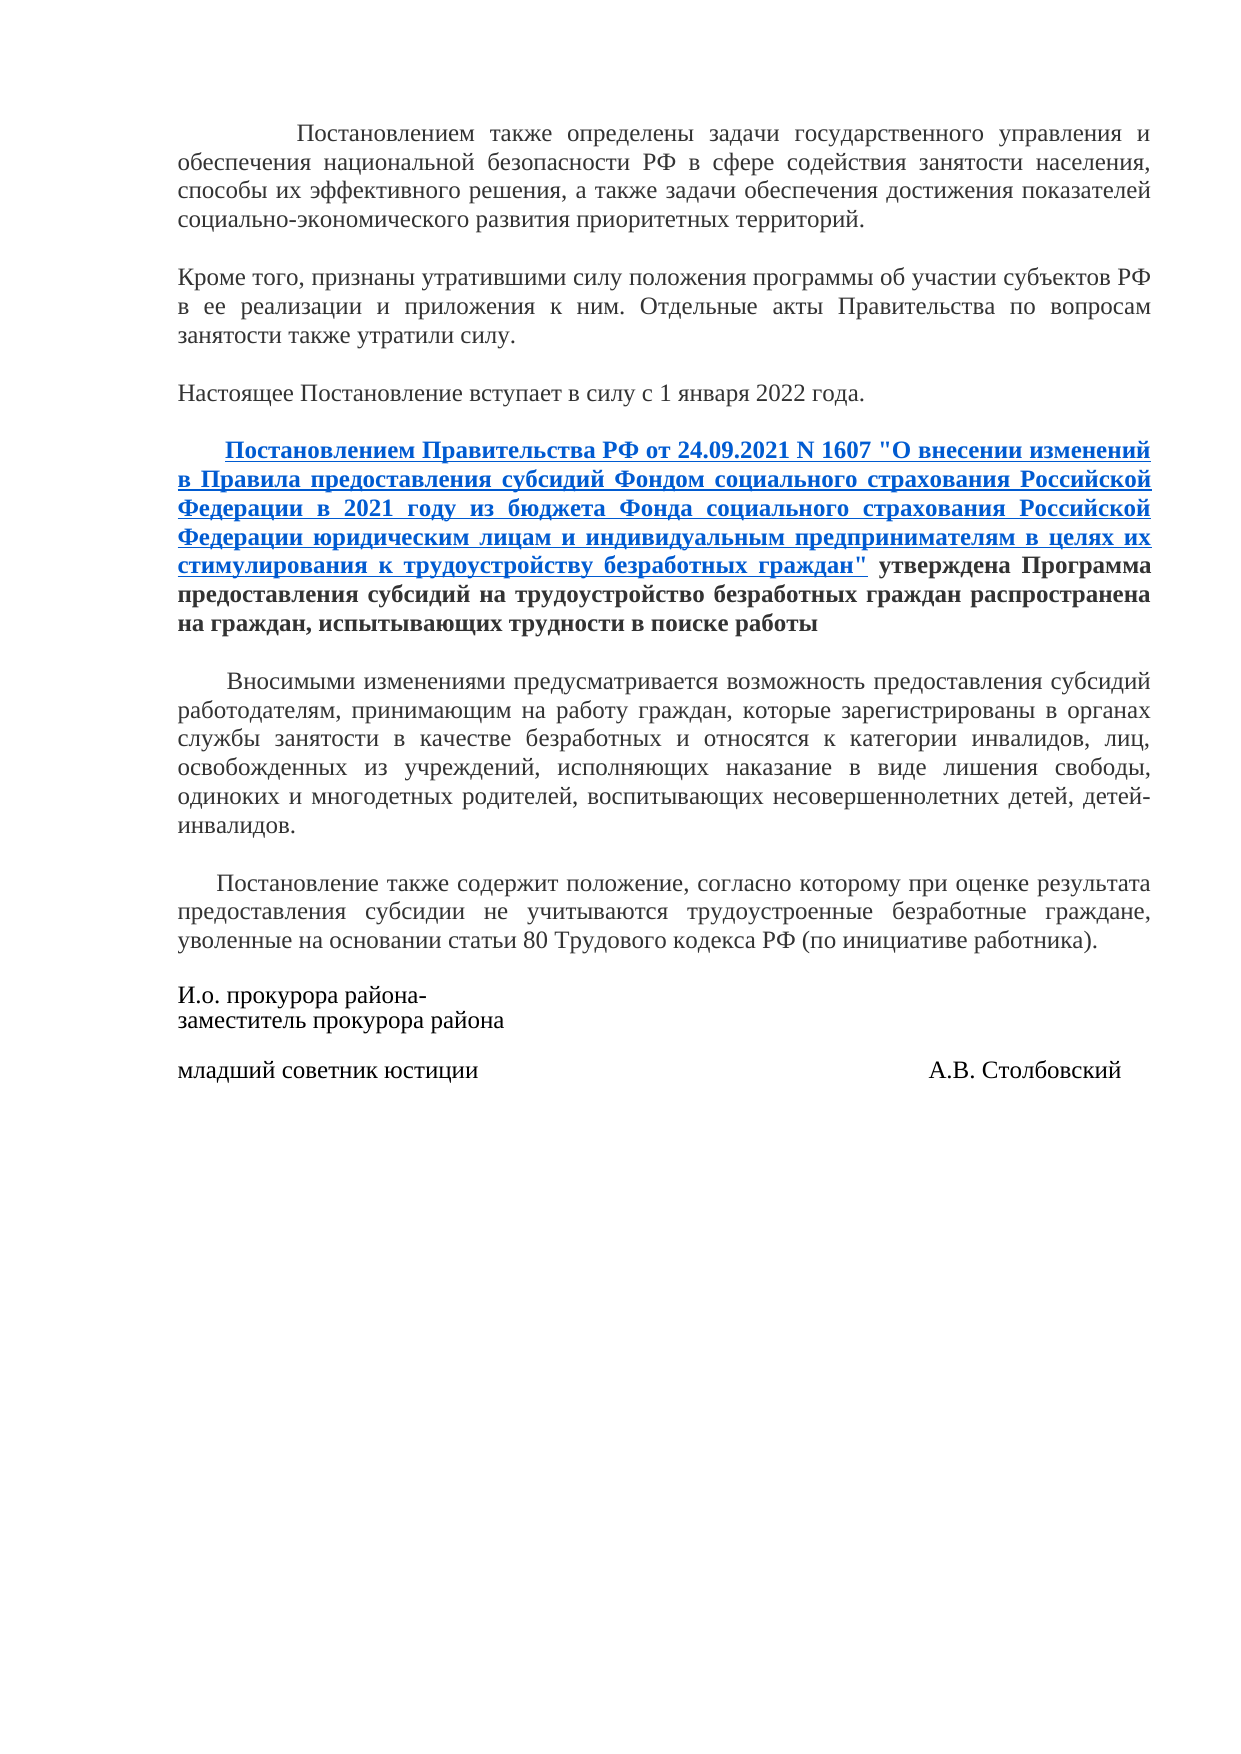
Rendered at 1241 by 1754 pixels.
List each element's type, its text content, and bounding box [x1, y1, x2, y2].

text Постановлением также определены задачи государственного управления и обеспечения национальной безопасности РФ в сфере содействия занятости населения, способы их эффективного решения, а также задачи обеспечения достижения показателей социально-экономического развития приоритетных территорий. [177, 118, 1152, 233]
text Постановлением Правительства РФ от 24.09.2021 N 1607 "О внесении изменений в Правила предоставления субсидий Фондом социального страхования Российской Федерации в 2021 году из бюджета Фонда социального страхования Российской Федерации юридическим лицам и индивидуальным предпринимателям в целях их стимулирования к трудоустройству безработных граждан" утверждена Программа предоставления субсидий на трудоустройство безработных граждан распространена на граждан, испытывающих трудности в поиске работы [177, 548, 1152, 637]
text заместитель прокурора района [177, 1008, 1152, 1033]
text Постановление также содержит положение, согласно которому при оценке результата предоставления субсидии не учитываются трудоустроенные безработные граждане, уволенные на основании статьи 80 Трудового кодекса РФ (по инициативе работника). [177, 868, 1152, 954]
text Настоящее Постановление вступает в силу с 1 января 2022 года. [177, 378, 1152, 406]
text Постановлением Правительства РФ от 24.09.2021 N 1607 "О внесении изменений в Правила предоставления субсидий Фондом социального страхования Российской Федерации в 2021 году из бюджета Фонда социального страхования Российской Федерации юридическим лицам и индивидуальным предпринимателям в целях их стимулирования к трудоустройству безработных граждан" утверждена Программа предоставления субсидий на трудоустройство безработных граждан распространена на граждан, испытывающих трудности в поиске работы [177, 436, 1152, 489]
text младший советник юстиции А.В. Столбовский [177, 1058, 1152, 1083]
text Постановлением Правительства РФ от 24.09.2021 N 1607 "О внесении изменений в Правила предоставления субсидий Фондом социального страхования Российской Федерации в 2021 году из бюджета Фонда социального страхования Российской Федерации юридическим лицам и индивидуальным предпринимателям в целях их стимулирования к трудоустройству безработных граждан" утверждена Программа предоставления субсидий на трудоустройство безработных граждан распространена на граждан, испытывающих трудности в поиске работы [177, 490, 1152, 547]
text Вносимыми изменениями предусматривается возможность предоставления субсидий работодателям, принимающим на работу граждан, которые зарегистрированы в органах службы занятости в качестве безработных и относятся к категории инвалидов, лиц, освобожденных из учреждений, исполняющих наказание в виде лишения свободы, одиноких и многодетных родителей, воспитывающих несовершеннолетних детей, детей-инвалидов. [177, 666, 1152, 838]
text Кроме того, признаны утратившими силу положения программы об участии субъектов РФ в ее реализации и приложения к ним. Отдельные акты Правительства по вопросам занятости также утратили силу. [177, 262, 1152, 348]
text И.о. прокурора района- [177, 983, 1152, 1008]
